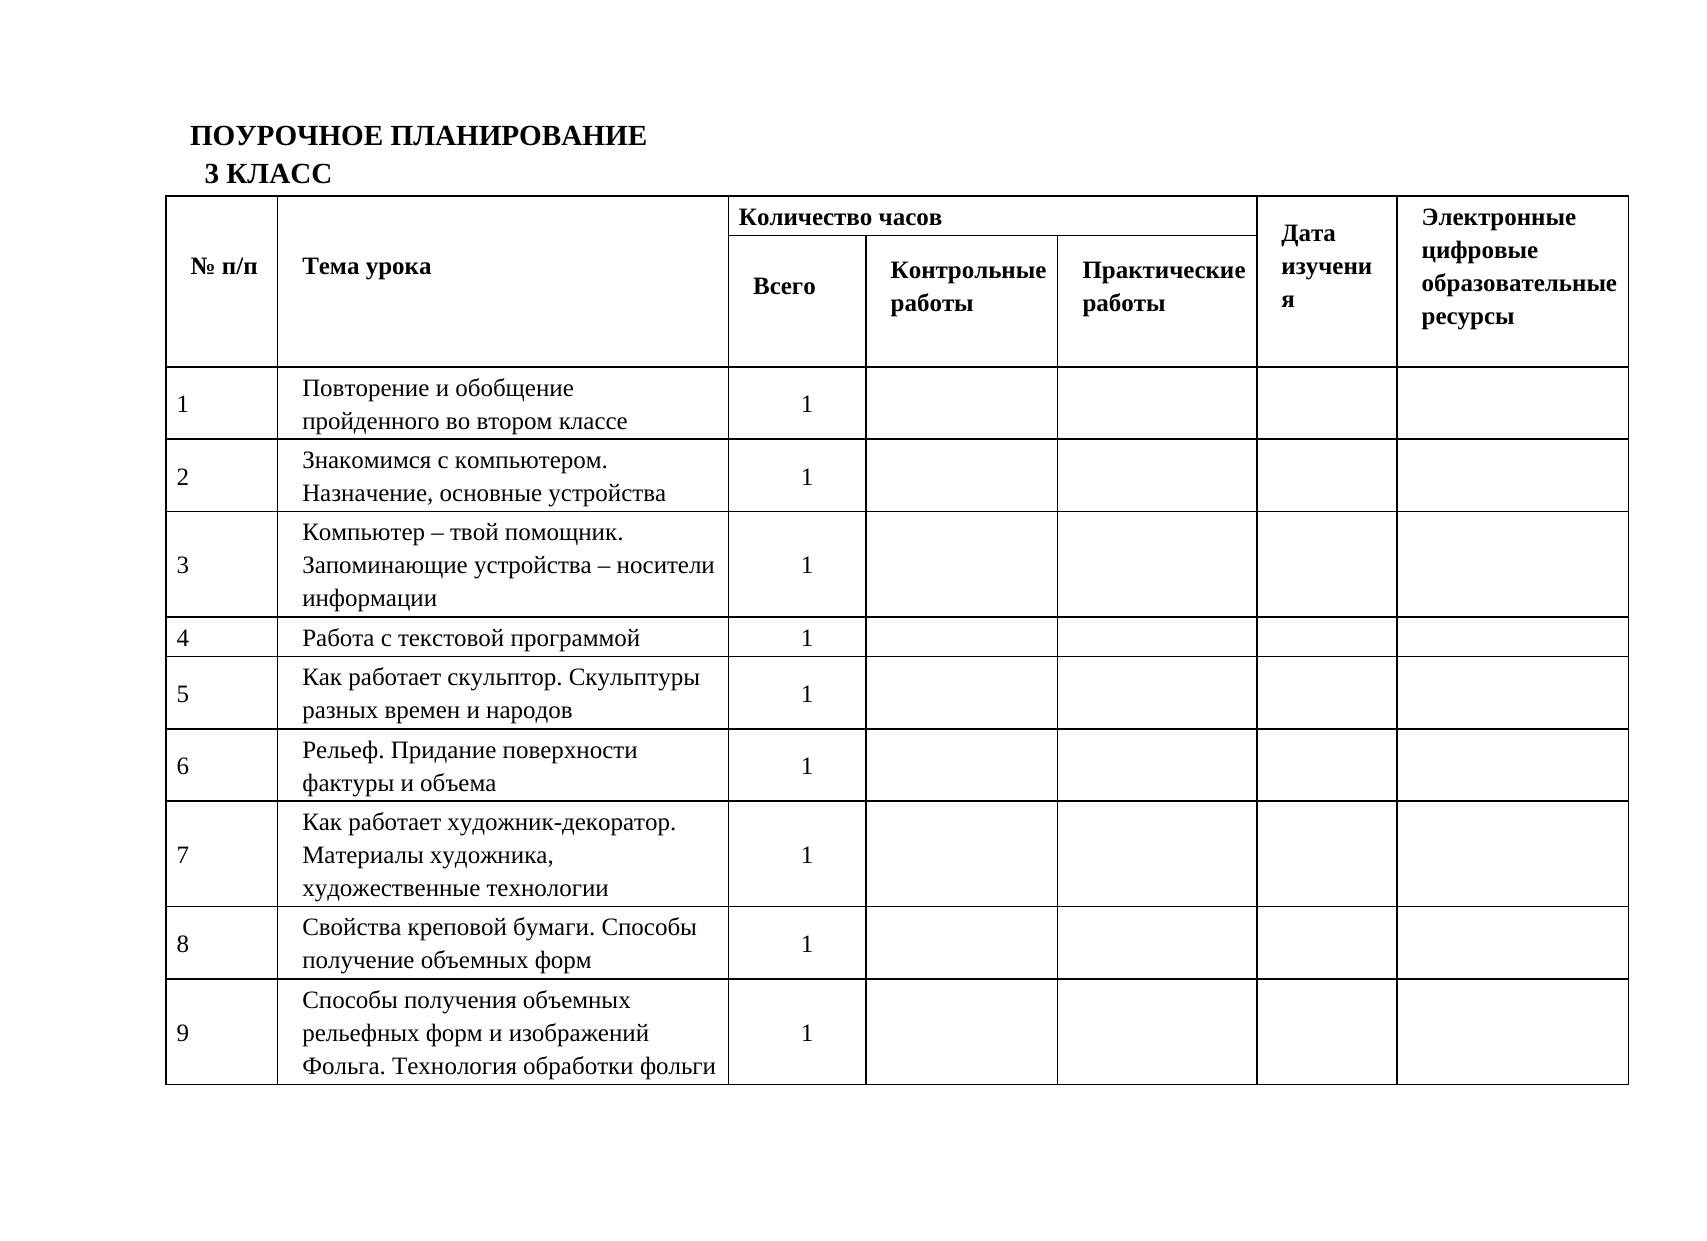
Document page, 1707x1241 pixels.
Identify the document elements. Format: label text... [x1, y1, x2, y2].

table_header Электронные цифровые образовательные ресурсы [1398, 197, 1628, 366]
table_cell 1 [729, 618, 865, 656]
table_cell [1258, 440, 1396, 511]
table_cell [1058, 368, 1256, 438]
table_cell 1 [729, 802, 865, 906]
table_cell [1058, 907, 1256, 978]
table_cell [1398, 512, 1628, 616]
table_cell Повторение и обобщение пройденного во втором классе [278, 368, 728, 438]
table_cell [1058, 618, 1256, 656]
table_cell 1 [729, 368, 865, 438]
table_cell [1398, 802, 1628, 906]
table_cell [1058, 802, 1256, 906]
table_cell [1258, 368, 1396, 438]
table_cell Свойства креповой бумаги. Способы получение объемных форм [278, 907, 728, 978]
table_cell Способы получения объемных рельефных форм и изображений Фольга. Технология обработки фольги [278, 980, 728, 1083]
table_cell 7 [167, 802, 277, 906]
table_header Дата изучения [1258, 197, 1396, 366]
table_cell 1 [729, 440, 865, 511]
table_cell [1058, 512, 1256, 616]
table_cell [867, 730, 1057, 800]
table_cell [1258, 512, 1396, 616]
table_cell [1058, 980, 1256, 1083]
table_cell Рельеф. Придание поверхности фактуры и объема [278, 730, 728, 800]
table_cell Как работает художник-декоратор. Материалы художника, художественные технологии [278, 802, 728, 906]
table_cell 4 [167, 618, 277, 656]
table_cell [867, 907, 1057, 978]
table_cell [867, 440, 1057, 511]
table_cell [1058, 440, 1256, 511]
table_cell [1398, 440, 1628, 511]
table_cell [1398, 657, 1628, 728]
table_cell 2 [167, 440, 277, 511]
table_cell Знакомимся с компьютером. Назначение, основные устройства [278, 440, 728, 511]
table_cell [1398, 980, 1628, 1083]
text 3 КЛАСС [190, 157, 1618, 190]
table_cell [1258, 618, 1396, 656]
table_header Количество часов [729, 197, 1256, 234]
table_cell 1 [729, 657, 865, 728]
table_cell [867, 512, 1057, 616]
table_cell [1258, 980, 1396, 1083]
table_cell 8 [167, 907, 277, 978]
table_cell Практические работы [1058, 236, 1256, 366]
table_cell Компьютер – твой помощник. Запоминающие устройства – носители информации [278, 512, 728, 616]
table_cell 1 [167, 368, 277, 438]
table_cell [1058, 730, 1256, 800]
table_header Тема урока [278, 197, 728, 366]
table_cell 5 [167, 657, 277, 728]
table_cell [867, 657, 1057, 728]
table_cell [1398, 730, 1628, 800]
table_cell Всего [729, 236, 865, 366]
table_cell [867, 980, 1057, 1083]
table_cell 6 [167, 730, 277, 800]
table_cell [1398, 368, 1628, 438]
table_cell 1 [729, 730, 865, 800]
table_cell [1258, 657, 1396, 728]
table_cell [1398, 907, 1628, 978]
table_cell 3 [167, 512, 277, 616]
table_cell [1258, 730, 1396, 800]
table_cell 1 [729, 512, 865, 616]
table_cell [1058, 657, 1256, 728]
table_cell [1398, 618, 1628, 656]
table_cell Как работает скульптор. Скульптуры разных времен и народов [278, 657, 728, 728]
table_cell [867, 618, 1057, 656]
table_cell Контрольные работы [867, 236, 1057, 366]
table_cell 1 [729, 980, 865, 1083]
table_cell [1258, 907, 1396, 978]
table_cell 1 [729, 907, 865, 978]
table_cell [1258, 802, 1396, 906]
table_cell [867, 802, 1057, 906]
text ПОУРОЧНОЕ ПЛАНИРОВАНИЕ [190, 118, 1618, 152]
table_cell Работа с текстовой программой [278, 618, 728, 656]
table_header № п/п [167, 197, 277, 366]
table_cell 9 [167, 980, 277, 1083]
table_cell [867, 368, 1057, 438]
